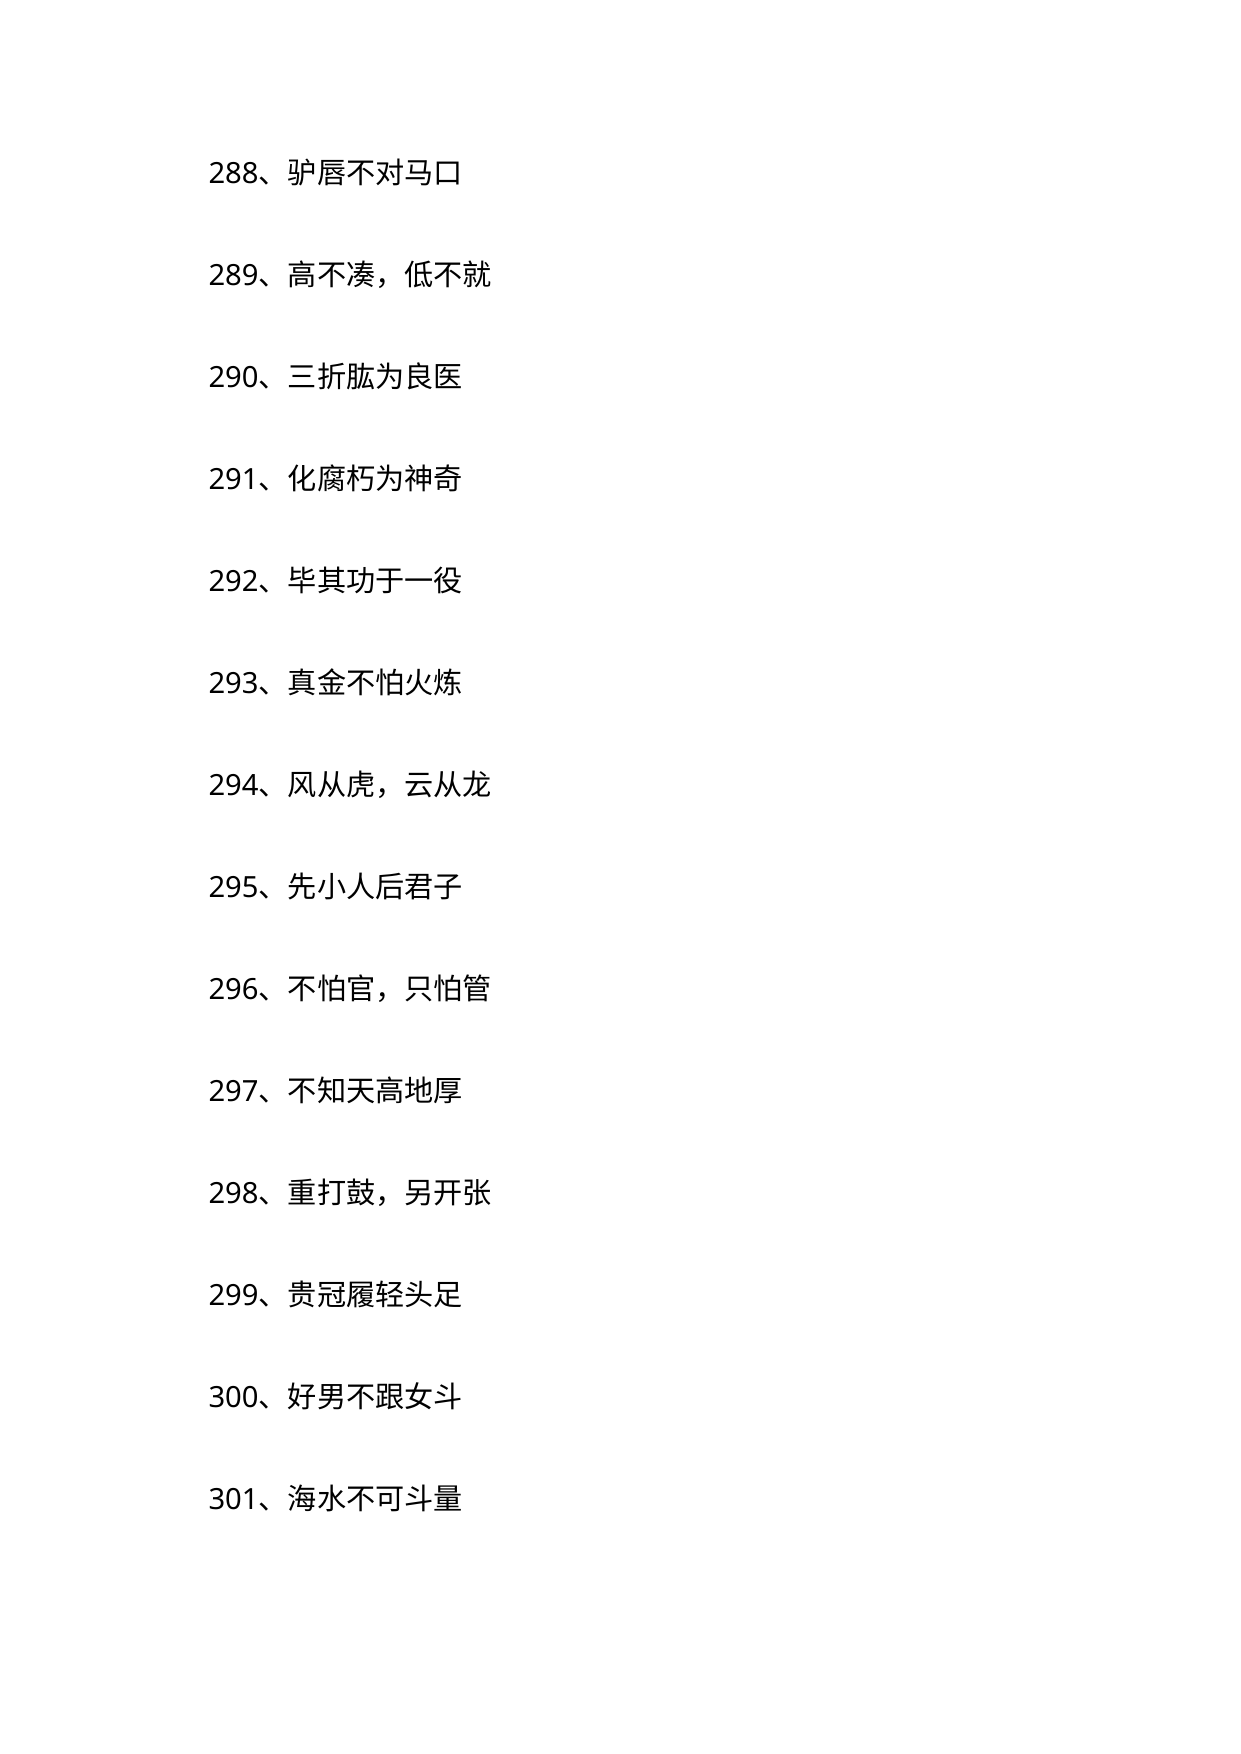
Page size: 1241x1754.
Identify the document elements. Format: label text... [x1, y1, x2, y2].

text 294、风从虎，云从龙 [150, 762, 1090, 804]
text 296、不怕官，只怕管 [150, 966, 1090, 1008]
text 300、好男不跟女斗 [150, 1374, 1090, 1416]
text 293、真金不怕火炼 [150, 660, 1090, 702]
text 289、高不凑，低不就 [150, 252, 1090, 294]
text 299、贵冠履轻头足 [150, 1272, 1090, 1314]
text 290、三折肱为良医 [150, 354, 1090, 396]
text 297、不知天高地厚 [150, 1068, 1090, 1110]
text 295、先小人后君子 [150, 864, 1090, 906]
text 298、重打鼓，另开张 [150, 1170, 1090, 1212]
text 288、驴唇不对马口 [150, 150, 1090, 192]
text 301、海水不可斗量 [150, 1476, 1090, 1518]
text 292、毕其功于一役 [150, 558, 1090, 600]
text 291、化腐朽为神奇 [150, 456, 1090, 498]
